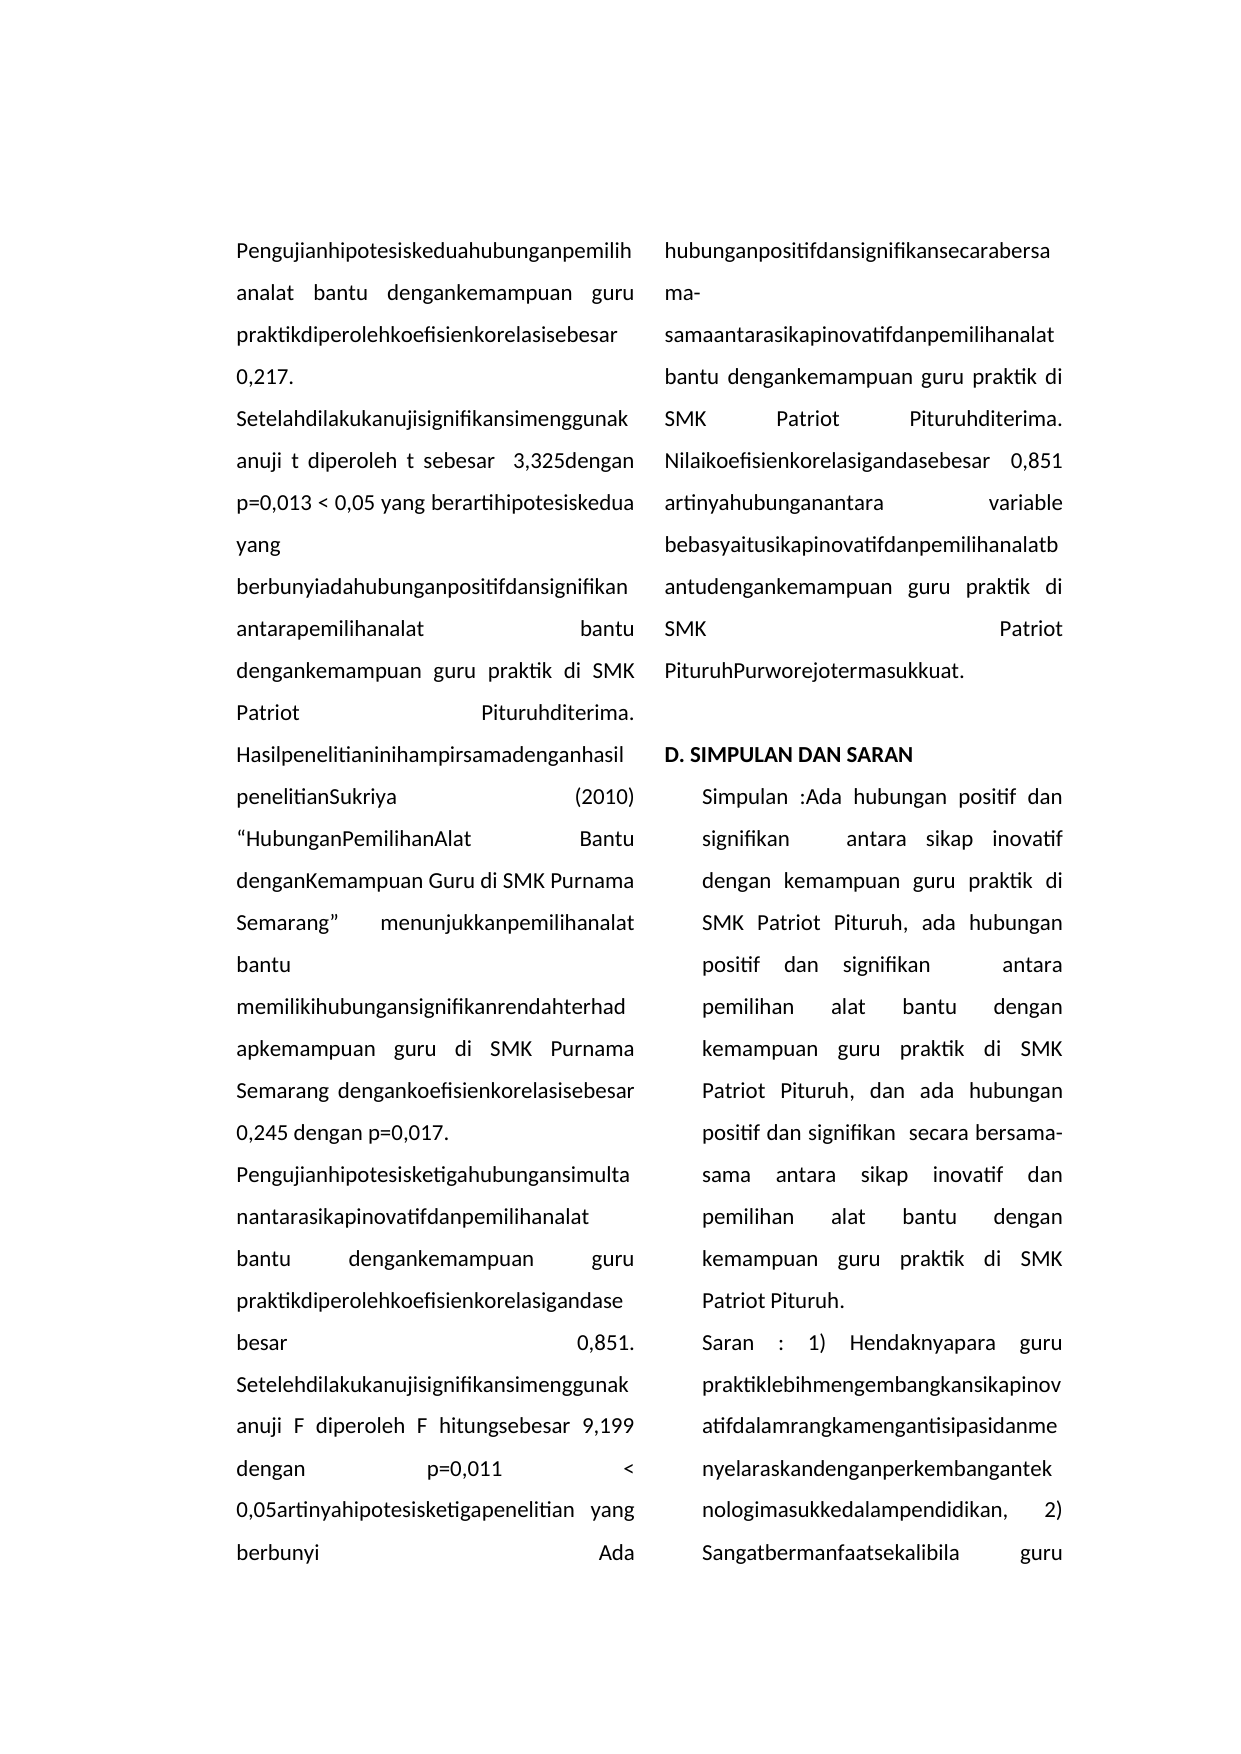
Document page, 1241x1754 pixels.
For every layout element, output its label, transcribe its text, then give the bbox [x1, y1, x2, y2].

text Pengujianhipotesisketigahubungansimultanantarasikapinovatifdanpemilihanalat bantu dengankemampuan guru praktikdiperolehkoefisienkorelasigandasebesar 0,851. Setelehdilakukanujisignifikansimenggunakanuji F diperoleh F hitungsebesar 9,199 dengan p=0,011 < 0,05artinyahipotesisketigapenelitian yang berbunyi Ada hubunganpositifdansignifikansecarabersama-samaantarasikapinovatifdanpemilihanalat bantu dengankemampuan guru praktik di SMK Patriot Pituruhditerima. Nilaikoefisienkorelasigandasebesar 0,851 artinyahubunganantara variable bebasyaitusikapinovatifdanpemilihanalatbantudengankemampuan guru praktik di SMK Patriot PituruhPurworejotermasukkuat. [236, 1160, 635, 1566]
text D. SIMPULAN DAN SARAN [664, 740, 1063, 768]
text Pengujianhipotesiskeduahubunganpemilihanalat bantu dengankemampuan guru praktikdiperolehkoefisienkorelasisebesar 0,217. Setelahdilakukanujisignifikansimenggunakanuji t diperoleh t sebesar 3,325dengan p=0,013 < 0,05 yang berartihipotesiskedua yang berbunyiadahubunganpositifdansignifikanantarapemilihanalat bantu dengankemampuan guru praktik di SMK Patriot Pituruhditerima. HasilpenelitianinihampirsamadenganhasilpenelitianSukriya (2010) “HubunganPemilihanAlat Bantu denganKemampuan Guru di SMK Purnama Semarang” menunjukkanpemilihanalat bantu memilikihubungansignifikanrendahterhadapkemampuan guru di SMK Purnama Semarang dengankoefisienkorelasisebesar 0,245 dengan p=0,017. [236, 236, 635, 1146]
list Simpulan :Ada hubungan positif dan signifikan antara sikap inovatif dengan kemampuan guru praktik di SMK Patriot Pituruh, ada hubungan positif dan signifikan antara pemilihan alat bantu dengan kemampuan guru praktik di SMK Patriot Pituruh, dan ada hubungan positif dan signifikan secara bersama-sama antara sikap inovatif dan pemilihan alat bantu dengan kemampuan guru praktik di SMK Patriot Pituruh. [702, 782, 1063, 1314]
text Pengujianhipotesisketigahubungansimultanantarasikapinovatifdanpemilihanalat bantu dengankemampuan guru praktikdiperolehkoefisienkorelasigandasebesar 0,851. Setelehdilakukanujisignifikansimenggunakanuji F diperoleh F hitungsebesar 9,199 dengan p=0,011 < 0,05artinyahipotesisketigapenelitian yang berbunyi Ada hubunganpositifdansignifikansecarabersama-samaantarasikapinovatifdanpemilihanalat bantu dengankemampuan guru praktik di SMK Patriot Pituruhditerima. Nilaikoefisienkorelasigandasebesar 0,851 artinyahubunganantara variable bebasyaitusikapinovatifdanpemilihanalatbantudengankemampuan guru praktik di SMK Patriot PituruhPurworejotermasukkuat. [664, 236, 1063, 684]
